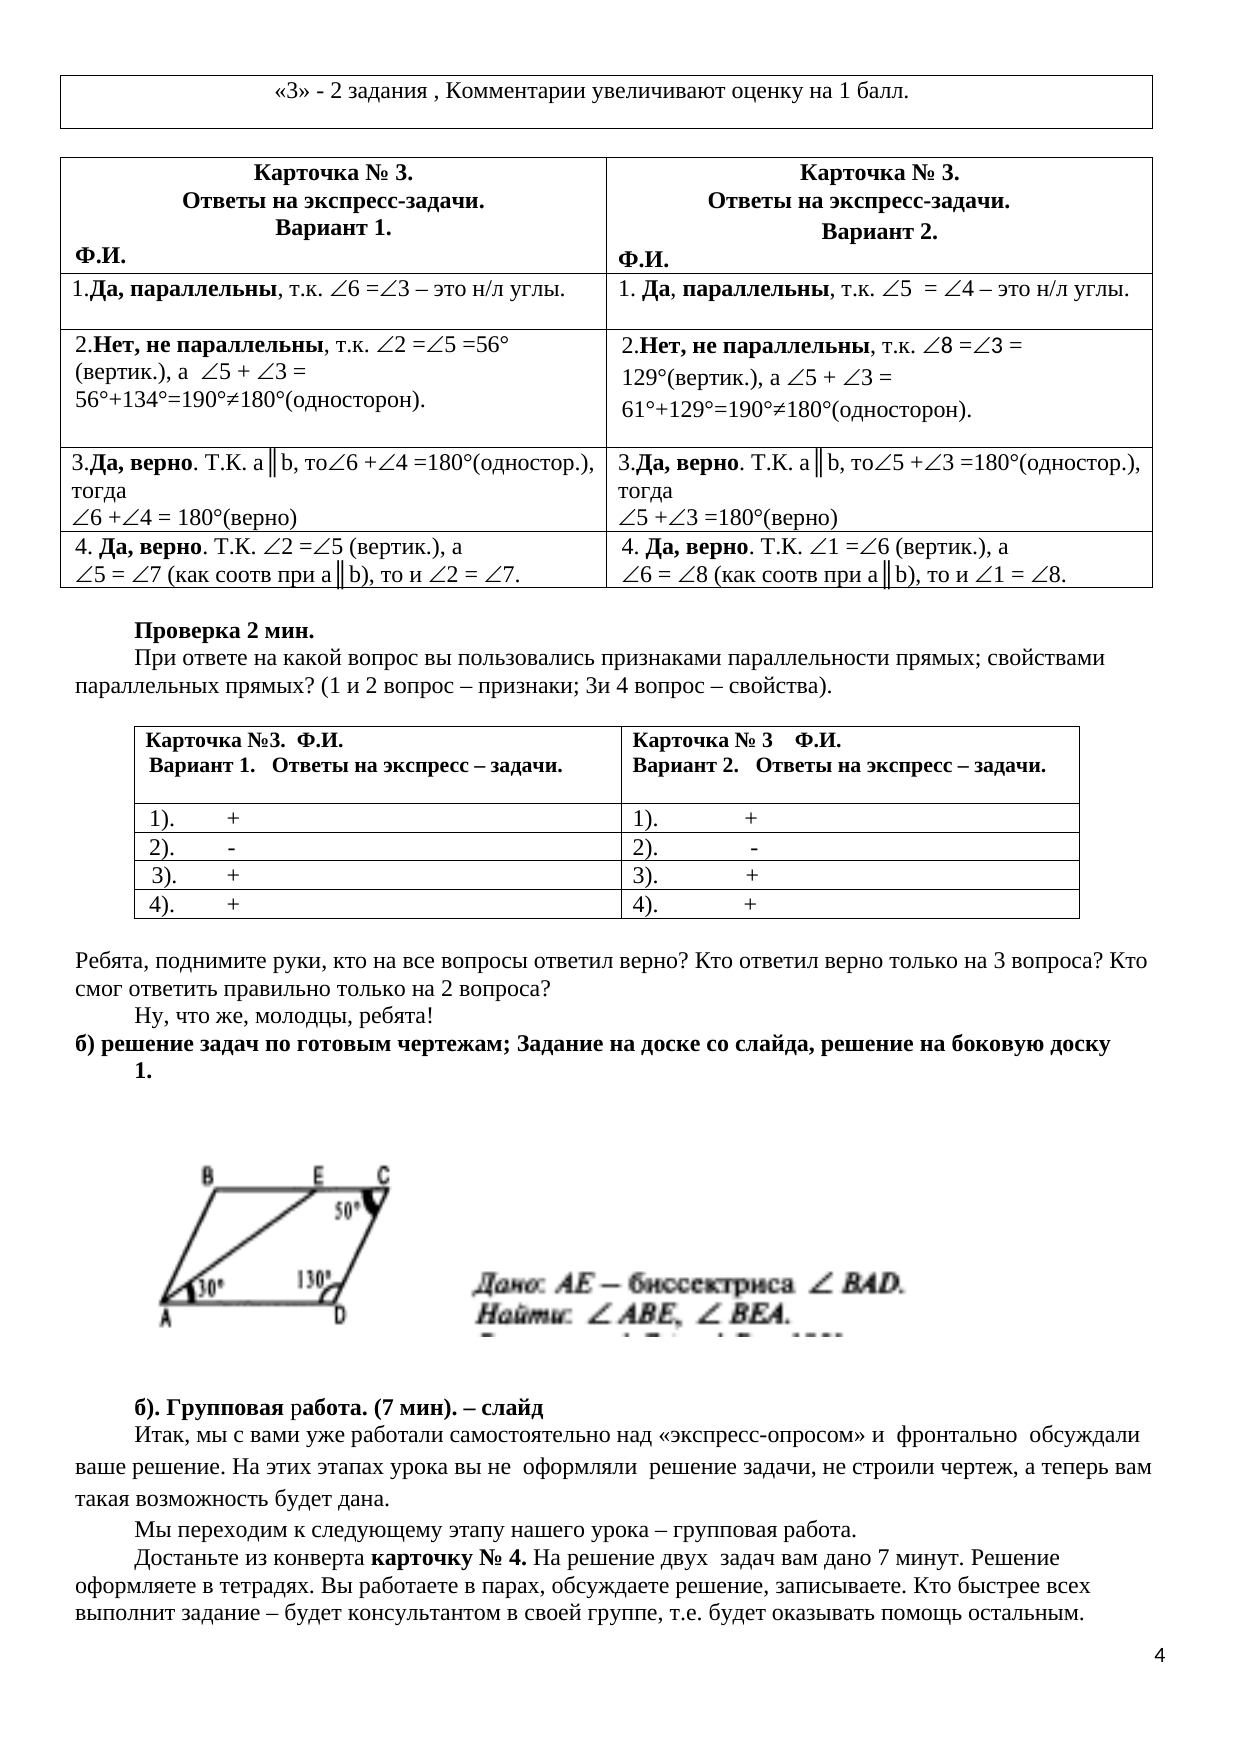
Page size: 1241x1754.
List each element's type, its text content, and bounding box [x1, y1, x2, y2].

list б). Групповая работа. (7 мин). – слайд [75, 1393, 1165, 1421]
list Проверка 2 мин. [75, 616, 1165, 643]
list Ну, что же, молодцы, ребята! [75, 1001, 1165, 1029]
table_cell 1). + [622, 804, 1079, 832]
list Мы переходим к следующему этапу нашего урока – групповая работа. [75, 1516, 1165, 1543]
table_cell 4). + [622, 890, 1079, 917]
table_cell 1). + [135, 804, 621, 832]
table_cell 3.Да, верно. Т.К. а║b, то5 +3 =180°(одностор.), тогда 5 +3 =180°(верно) [607, 448, 1152, 531]
table_header Карточка № 3. Ответы на экспресс-задачи. Вариант 1. Ф.И. [61, 158, 606, 272]
table_header Карточка №3. Ф.И. Вариант 1. Ответы на экспресс – задачи. [135, 727, 621, 803]
table_header Карточка № 3. Ответы на экспресс-задачи. Вариант 2. Ф.И. [607, 158, 1152, 272]
picture [463, 1270, 927, 1337]
picture [134, 1140, 404, 1337]
text Итак, мы с вами уже работали самостоятельно над «экспресс-опросом» и фронтально обсуждали ваше решение. На этих этапах урока вы не оформляли решение задачи, не строили чертеж, а теперь вам такая возможность будет дана. [75, 1421, 1165, 1511]
table_cell 4. Да, верно. Т.К. 2 =5 (вертик.), а 5 = 7 (как соотв при а║b), то и 2 = 7. [61, 532, 606, 587]
list Достаньте из конверта карточку № 4. На решение двух задач вам дано 7 минут. Решение оформляете в тетрадях. Вы работаете в парах, обсуждаете решение, записываете. Кто быстрее всех выполнит задание – будет консультантом в своей группе, т.е. будет оказывать помощь остальным. [75, 1543, 1165, 1626]
table_cell 3.Да, верно. Т.К. а║b, то6 +4 =180°(одностор.), тогда 6 +4 = 180°(верно) [61, 448, 606, 531]
table_cell 1. Да, параллельны, т.к. 5 = 4 – это н/л углы. [607, 274, 1152, 329]
table_cell 1.Да, параллельны, т.к. 6 =3 – это н/л углы. [61, 274, 606, 329]
list Ребята, поднимите руки, кто на все вопросы ответил верно? Кто ответил верно только на 3 вопроса? Кто смог ответить правильно только на 2 вопроса? [75, 946, 1165, 1001]
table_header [61, 76, 1152, 128]
table_cell 2.Нет, не параллельны, т.к. 2 =5 =56° (вертик.), а 5 + 3 = 56°+134°=190°≠180°(односторон). [61, 330, 606, 447]
table_cell 2). - [135, 833, 621, 860]
table_cell 4). + [135, 890, 621, 917]
table_cell 3). + [622, 861, 1079, 889]
table_cell 4. Да, верно. Т.К. 1 =6 (вертик.), а 6 = 8 (как соотв при а║b), то и 1 = 8. [607, 532, 1152, 587]
list б) решение задач по готовым чертежам; Задание на доске со слайда, решение на боковую доску [75, 1029, 1165, 1057]
table_cell 2). - [622, 833, 1079, 860]
list При ответе на какой вопрос вы пользовались признаками параллельности прямых; свойствами параллельных прямых? (1 и 2 вопрос – признаки; 3и 4 вопрос – свойства). [75, 643, 1165, 699]
table_cell 3). + [135, 861, 621, 889]
table_header Карточка № 3 Ф.И. Вариант 2. Ответы на экспресс – задачи. [622, 727, 1079, 803]
list 1. [75, 1057, 1165, 1084]
table_cell 2.Нет, не параллельны, т.к. 8 =3 = 129°(вертик.), а 5 + 3 = 61°+129°=190°≠180°(односторон). [607, 330, 1152, 447]
